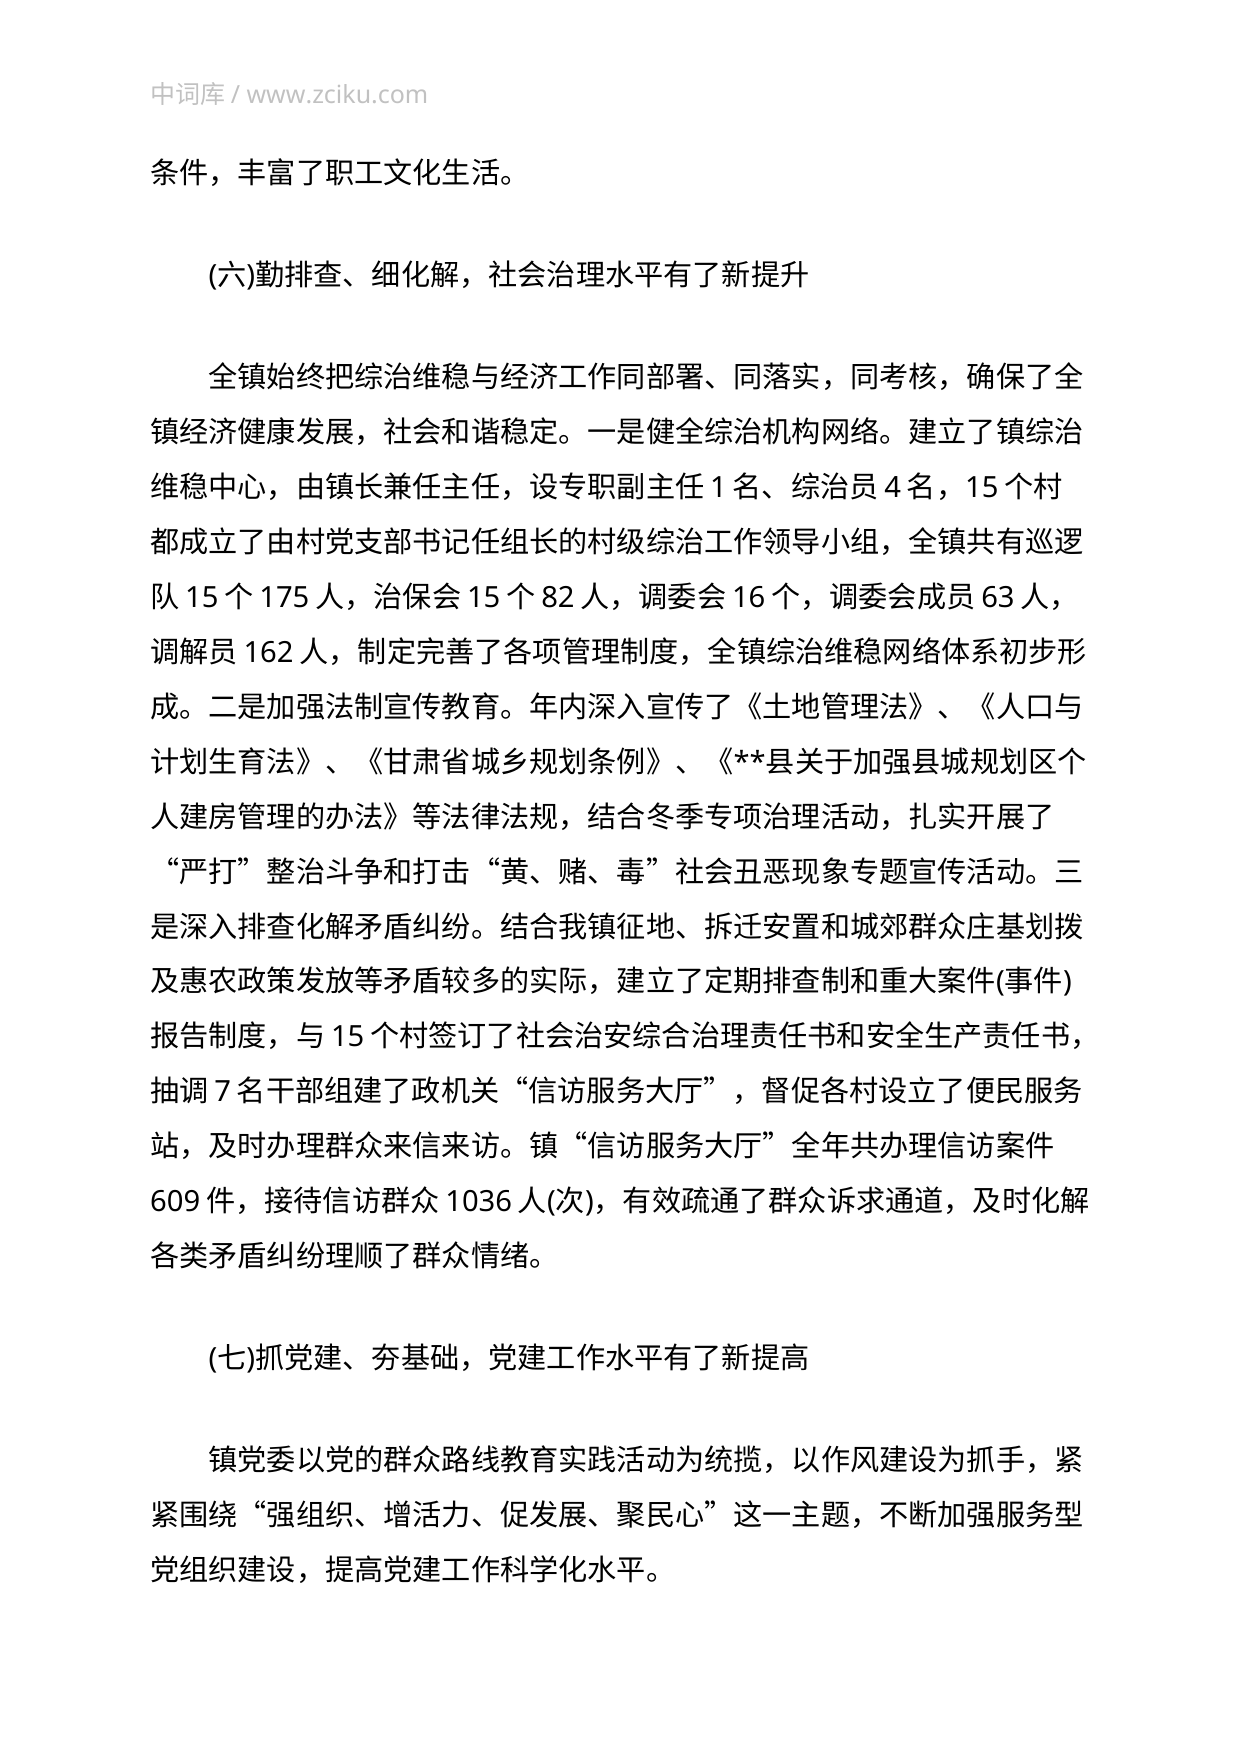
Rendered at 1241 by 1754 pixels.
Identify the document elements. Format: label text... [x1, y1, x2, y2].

text 镇党委以党的群众路线教育实践活动为统揽，以作风建设为抓手，紧紧围绕“强组织、增活力、促发展、聚民心”这一主题，不断加强服务型党组织建设，提高党建工作科学化水平。 [150, 1437, 1090, 1589]
text (六)勤排查、细化解，社会治理水平有了新提升 [150, 252, 1090, 294]
text (七)抓党建、夯基础，党建工作水平有了新提高 [150, 1335, 1090, 1377]
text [150, 150, 1090, 192]
text 全镇始终把综治维稳与经济工作同部署、同落实，同考核，确保了全镇经济健康发展，社会和谐稳定。一是健全综治机构网络。建立了镇综治维稳中心，由镇长兼任主任，设专职副主任1名、综治员4名，15个村都成立了由村党支部书记任组长的村级综治工作领导小组，全镇共有巡逻队15个175人，治保会15个82人，调委会16个，调委会成员63人，调解员162人，制定完善了各项管理制度，全镇综治维稳网络体系初步形成。二是加强法制宣传教育。年内深入宣传了《土地管理法》、《人口与计划生育法》、《甘肃省城乡规划条例》、《**县关于加强县城规划区个人建房管理的办法》等法律法规，结合冬季专项治理活动，扎实开展了“严打”整治斗争和打击“黄、赌、毒”社会丑恶现象专题宣传活动。三是深入排查化解矛盾纠纷。结合我镇征地、拆迁安置和城郊群众庄基划拨及惠农政策发放等矛盾较多的实际，建立了定期排查制和重大案件(事件)报告制度，与15个村签订了社会治安综合治理责任书和安全生产责任书，抽调7名干部组建了政机关“信访服务大厅”，督促各村设立了便民服务站，及时办理群众来信来访。镇“信访服务大厅”全年共办理信访案件609件，接待信访群众1036人(次)，有效疏通了群众诉求通道，及时化解各类矛盾纠纷理顺了群众情绪。 [150, 354, 1090, 1275]
